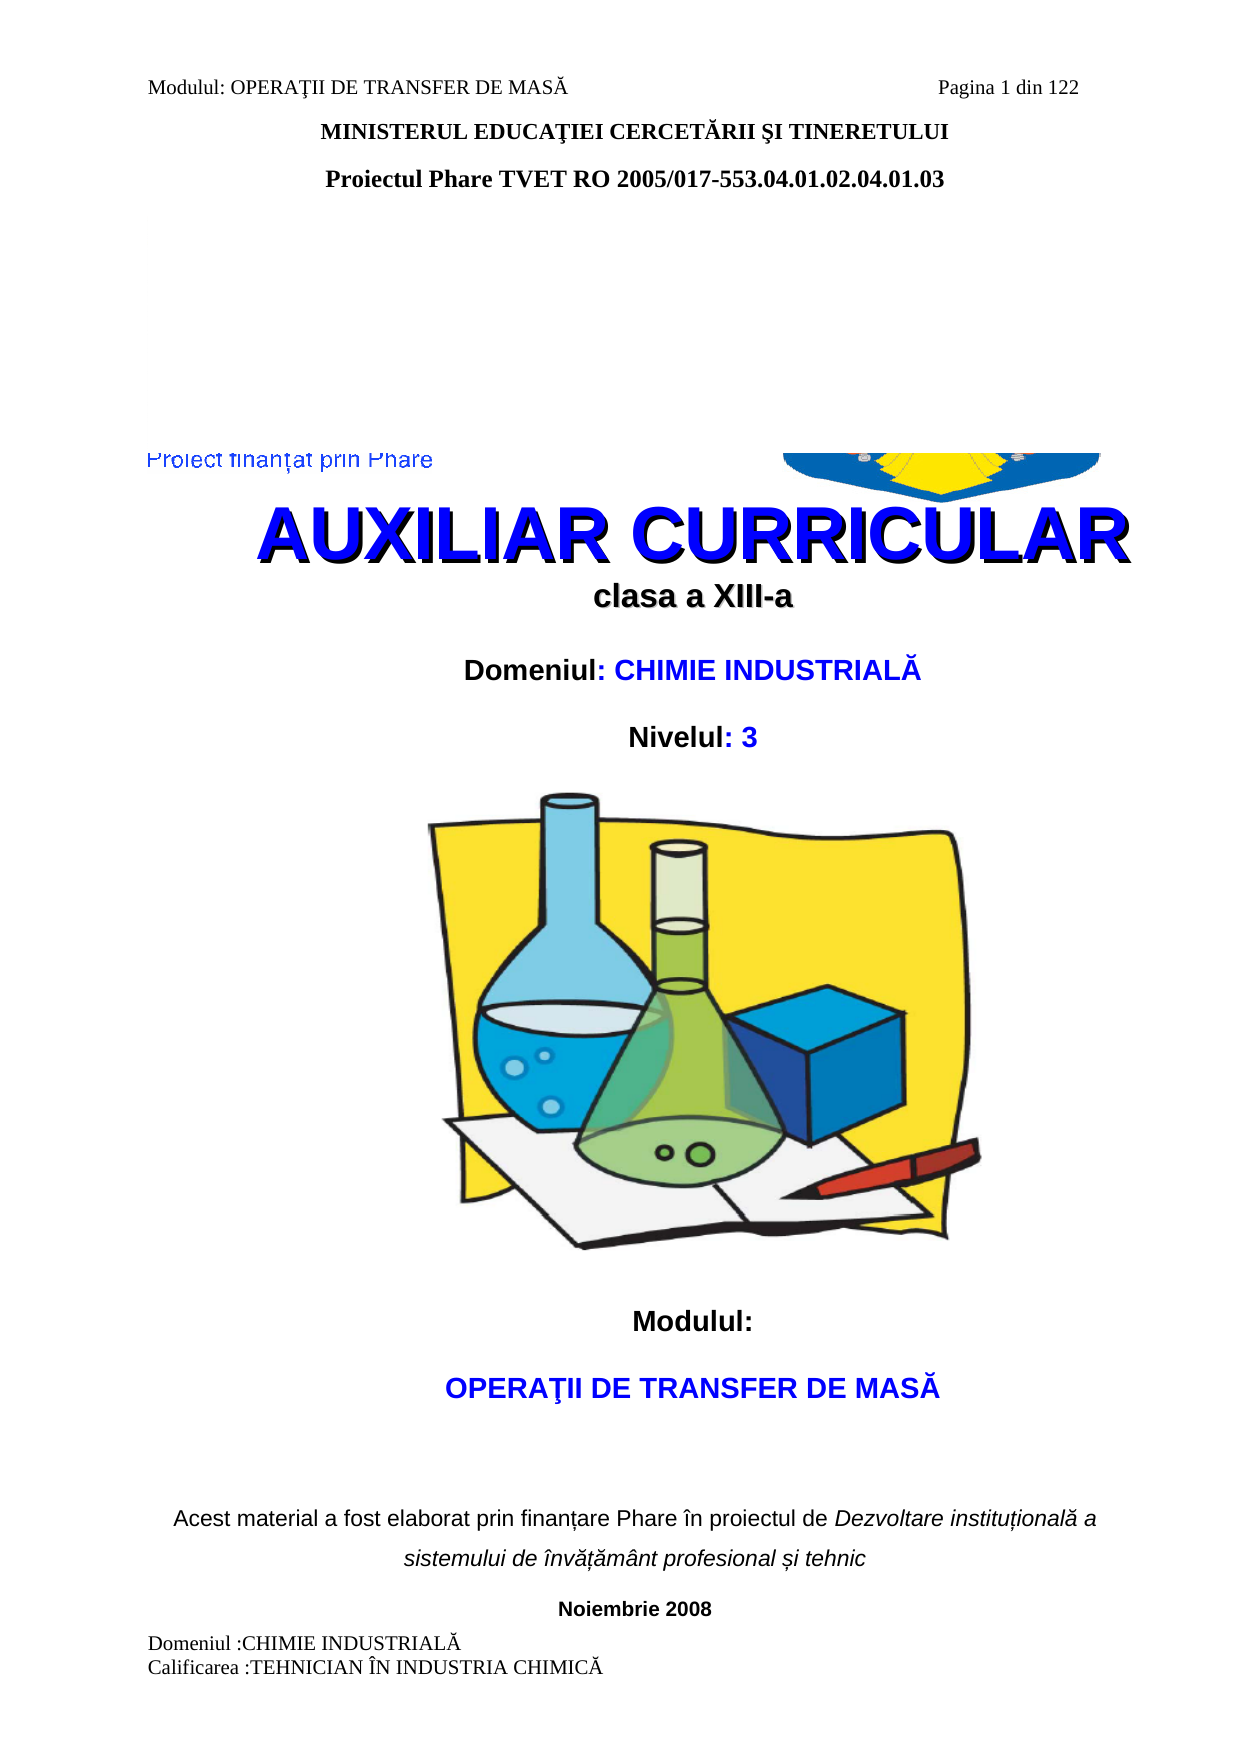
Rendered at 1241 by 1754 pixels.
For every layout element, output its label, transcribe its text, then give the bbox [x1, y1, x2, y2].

text Domeniul: CHIMIE INDUSTRIALĂ [148, 652, 1238, 686]
picture [782, 453, 1101, 489]
text AUXILIAR CURRICULAR [148, 489, 1238, 576]
text clasa a XIII-a [148, 576, 1238, 614]
text OPERAŢII DE TRANSFER DE MASĂ [148, 1371, 1238, 1405]
text Acest material a fost elaborat prin finanțare Phare în proiectul de Dezvoltare instituțională a sistemului de învățământ profesional și tehnic [148, 1505, 1122, 1571]
text MINISTERUL EDUCAŢIEI CERCETĂRII ŞI TINERETULUI [148, 118, 1122, 144]
title Proiectul Phare TVET RO 2005/017-553.04.01.02.04.01.03 [148, 164, 1122, 192]
text Nivelul: 3 [148, 719, 1238, 753]
picture [147, 216, 432, 474]
picture [399, 780, 1008, 1270]
text Noiembrie 2008 [148, 1597, 1122, 1621]
text Modulul: [148, 1304, 1238, 1338]
